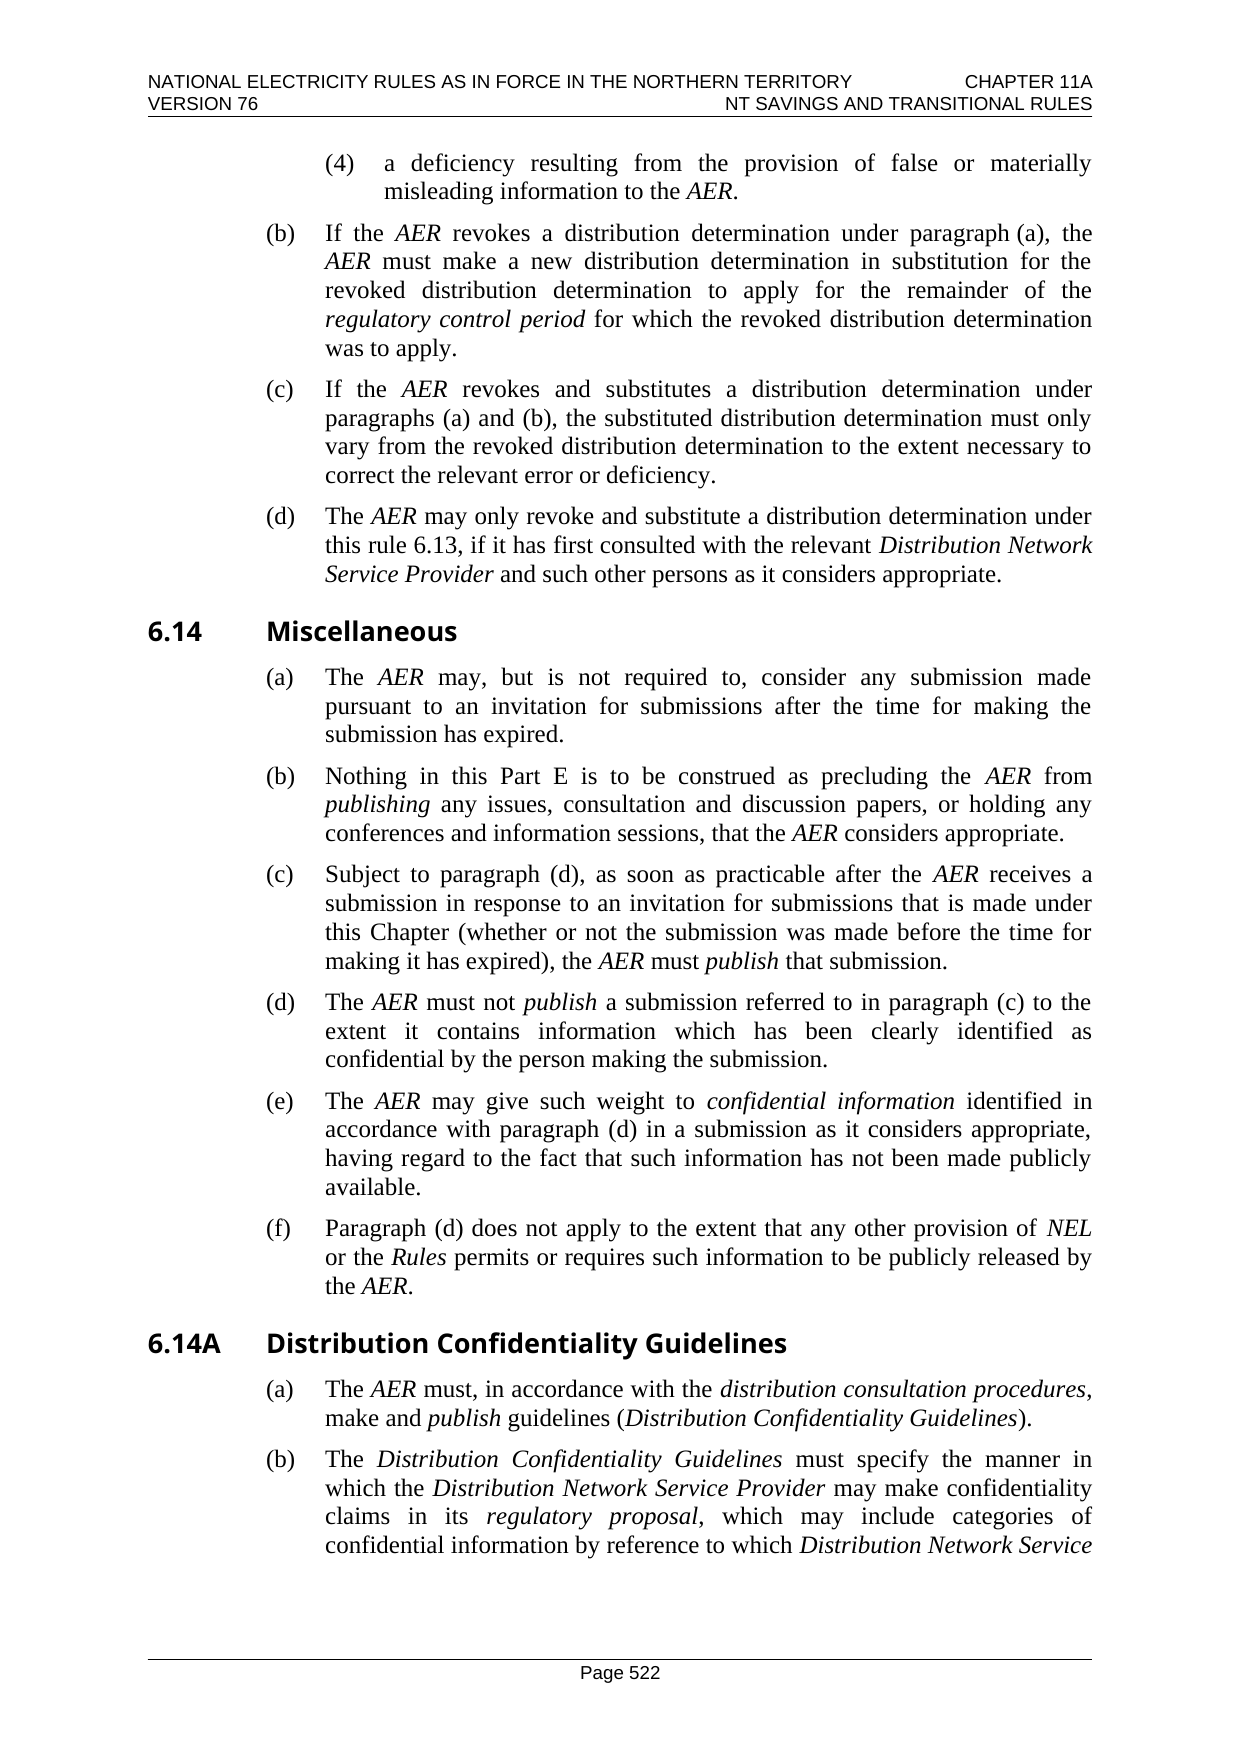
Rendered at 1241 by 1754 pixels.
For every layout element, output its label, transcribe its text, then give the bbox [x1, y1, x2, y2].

list (e) The AER may give such weight to confidential information identified in accordance with paragraph (d) in a submission as it considers appropriate, having regard to the fact that such information has not been made publicly available. [266, 1086, 1092, 1201]
list (f) Paragraph (d) does not apply to the extent that any other provision of NEL or the Rules permits or requires such information to be publicly released by the AER. [266, 1213, 1092, 1299]
list (4) a deficiency resulting from the provision of false or materially misleading information to the AER. [325, 148, 1092, 205]
list (b) If the AER revokes a distribution determination under paragraph (a), the AER must make a new distribution determination in substitution for the revoked distribution determination to apply for the remainder of the regulatory control period for which the revoked distribution determination was to apply. [266, 218, 1092, 361]
list (d) The AER may only revoke and substitute a distribution determination under this rule 6.13, if it has first consulted with the relevant Distribution Network Service Provider and such other persons as it considers appropriate. [266, 501, 1092, 588]
list (a) The AER may, but is not required to, consider any submission made pursuant to an invitation for submissions after the time for making the submission has expired. [266, 662, 1092, 748]
list (c) If the AER revokes and substitutes a distribution determination under paragraphs (a) and (b), the substituted distribution determination must only vary from the revoked distribution determination to the extent necessary to correct the relevant error or deficiency. [266, 374, 1092, 489]
list (c) Subject to paragraph (d), as soon as practicable after the AER receives a submission in response to an invitation for submissions that is made under this Chapter (whether or not the submission was made before the time for making it has expired), the AER must publish that submission. [266, 859, 1092, 974]
list (d) The AER must not publish a submission referred to in paragraph (c) to the extent it contains information which has been clearly identified as confidential by the person making the submission. [266, 987, 1092, 1073]
list (b) Nothing in this Part E is to be construed as precluding the AER from publishing any issues, consultation and discussion papers, or holding any conferences and information sessions, that the AER considers appropriate. [266, 761, 1092, 847]
list (a) The AER must, in accordance with the distribution consultation procedures, make and publish guidelines (Distribution Confidentiality Guidelines). [266, 1374, 1092, 1431]
title 6.14A Distribution Confidentiality Guidelines [148, 1324, 1092, 1361]
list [266, 1444, 1092, 1559]
title 6.14 Miscellaneous [148, 613, 1092, 649]
